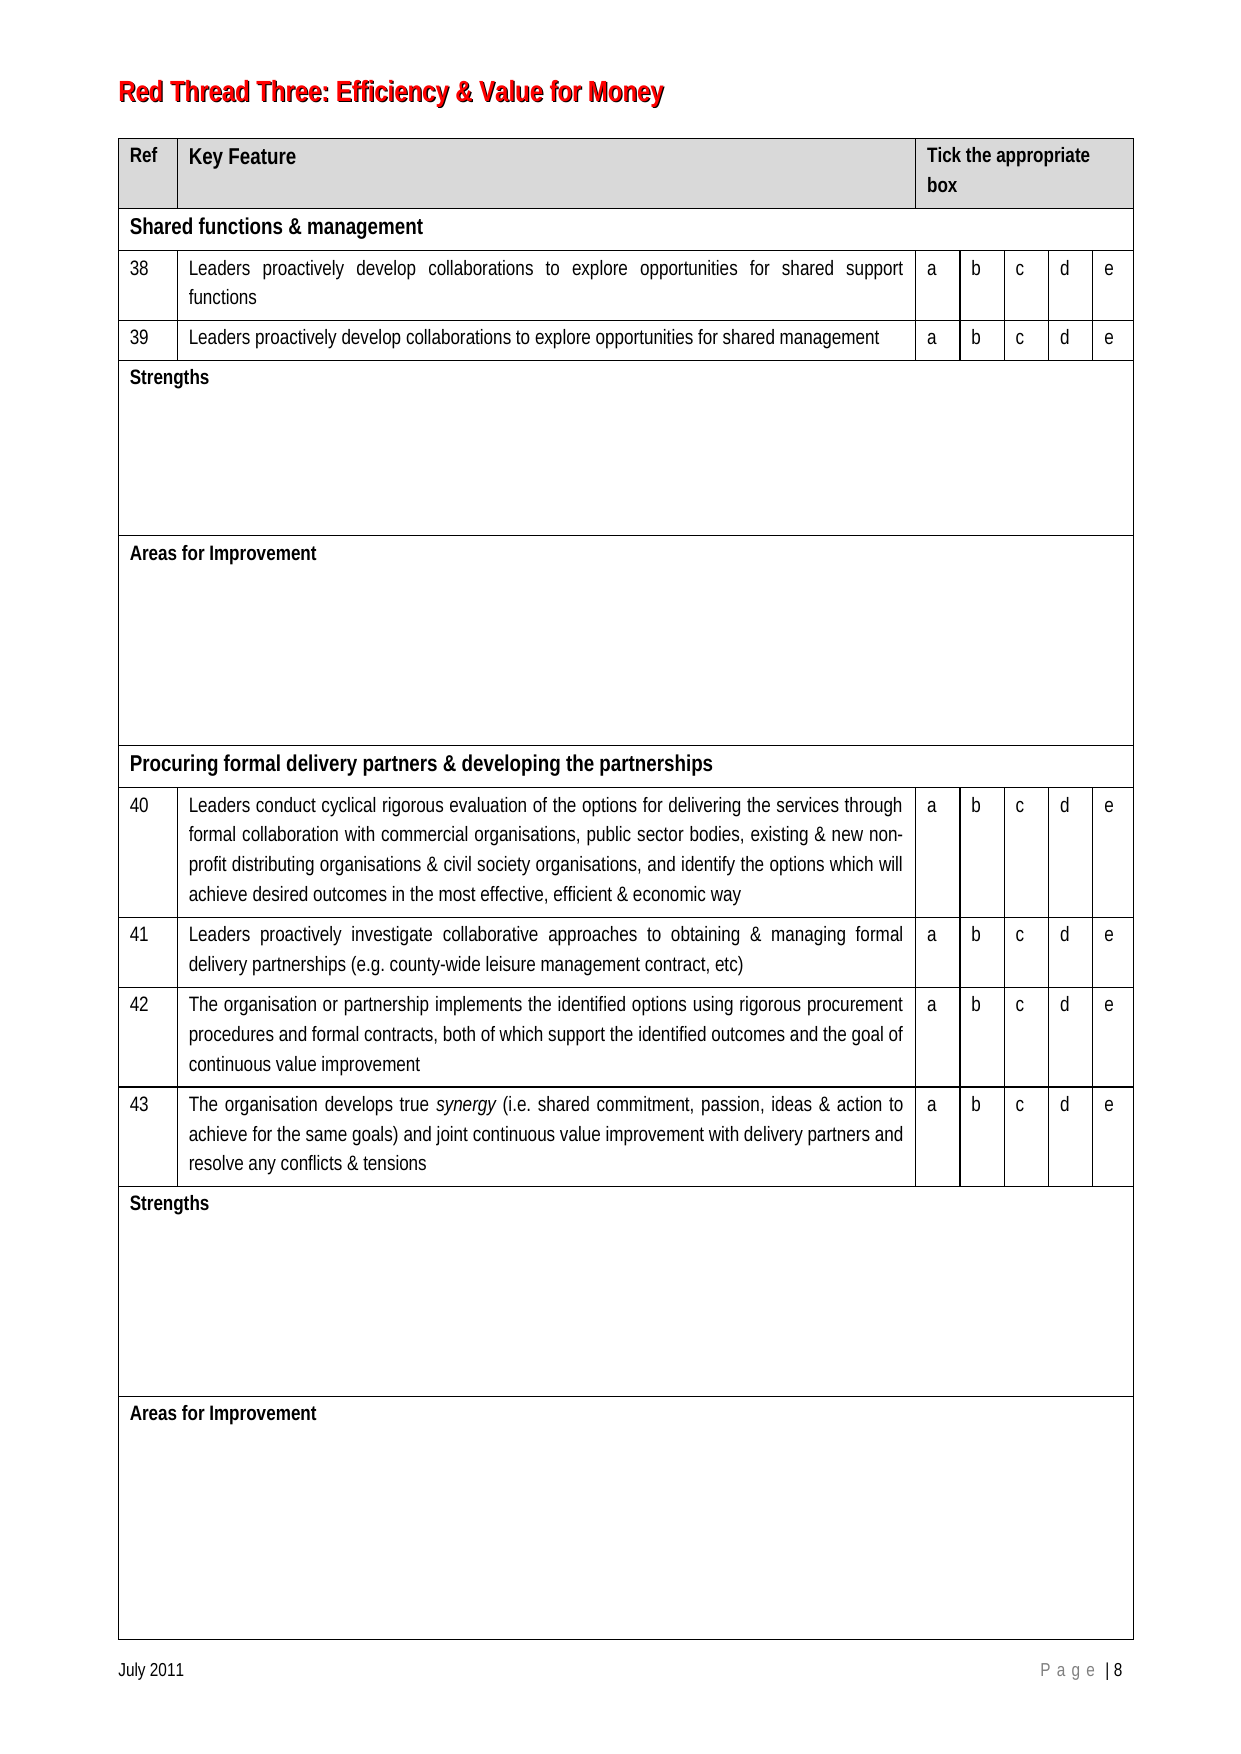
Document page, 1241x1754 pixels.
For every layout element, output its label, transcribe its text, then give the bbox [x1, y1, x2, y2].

table_cell b [961, 988, 1004, 1086]
table_cell c [1005, 251, 1048, 320]
table_cell c [1005, 788, 1048, 917]
table_cell 43 [119, 1088, 177, 1186]
table_cell e [1093, 1088, 1133, 1186]
table_cell Leaders conduct cyclical rigorous evaluation of the options for delivering the services through formal collaboration with commercial organisations, public sector bodies, existing & new non-profit distributing organisations & civil society organisations, and identify the options which will achieve desired outcomes in the most effective, efficient & economic way [178, 788, 915, 917]
table_cell Leaders proactively investigate collaborative approaches to obtaining & managing formal delivery partnerships (e.g. county-wide leisure management contract, etc) [178, 918, 915, 987]
table_cell The organisation develops true synergy (i.e. shared commitment, passion, ideas & action to achieve for the same goals) and joint continuous value improvement with delivery partners and resolve any conflicts & tensions [178, 1088, 915, 1186]
table_header Tick the appropriate box [916, 139, 1133, 208]
table_cell d [1049, 988, 1092, 1086]
table_cell b [961, 251, 1004, 320]
table_cell Leaders proactively develop collaborations to explore opportunities for shared management [178, 321, 915, 360]
table_cell e [1093, 251, 1133, 320]
table_cell e [1093, 788, 1133, 917]
table_cell e [1093, 918, 1133, 987]
table_cell a [916, 251, 959, 320]
table_cell a [916, 918, 959, 987]
table_cell b [961, 918, 1004, 987]
table_cell Strengths [119, 361, 1133, 535]
table_cell e [1093, 988, 1133, 1086]
table_cell Strengths [119, 1187, 1133, 1396]
table_cell Areas for Improvement [119, 1397, 1133, 1639]
table_cell c [1005, 918, 1048, 987]
table_cell d [1049, 321, 1092, 360]
table_cell e [1093, 321, 1133, 360]
table_cell a [916, 321, 959, 360]
table_cell Procuring formal delivery partners & developing the partnerships [119, 746, 1133, 787]
table_cell Shared functions & management [119, 209, 1133, 250]
table_cell a [916, 788, 959, 917]
table_cell d [1049, 788, 1092, 917]
table_cell d [1049, 1088, 1092, 1186]
table_cell c [1005, 321, 1048, 360]
table_cell a [916, 988, 959, 1086]
table_cell 39 [119, 321, 177, 360]
table_header Ref [119, 139, 177, 208]
table_cell b [961, 1088, 1004, 1186]
table_cell c [1005, 988, 1048, 1086]
table_cell c [1005, 1088, 1048, 1186]
table_cell 41 [119, 918, 177, 987]
table_cell The organisation or partnership implements the identified options using rigorous procurement procedures and formal contracts, both of which support the identified outcomes and the goal of continuous value improvement [178, 988, 915, 1086]
table_cell b [961, 788, 1004, 917]
table_cell 38 [119, 251, 177, 320]
table_header Key Feature [178, 139, 915, 208]
table_cell Leaders proactively develop collaborations to explore opportunities for shared support functions [178, 251, 915, 320]
table_cell 40 [119, 788, 177, 917]
table_cell d [1049, 918, 1092, 987]
table_cell d [1049, 251, 1092, 320]
table_cell 42 [119, 988, 177, 1086]
table_cell Areas for Improvement [119, 536, 1133, 745]
table_cell b [961, 321, 1004, 360]
table_cell a [916, 1088, 959, 1186]
